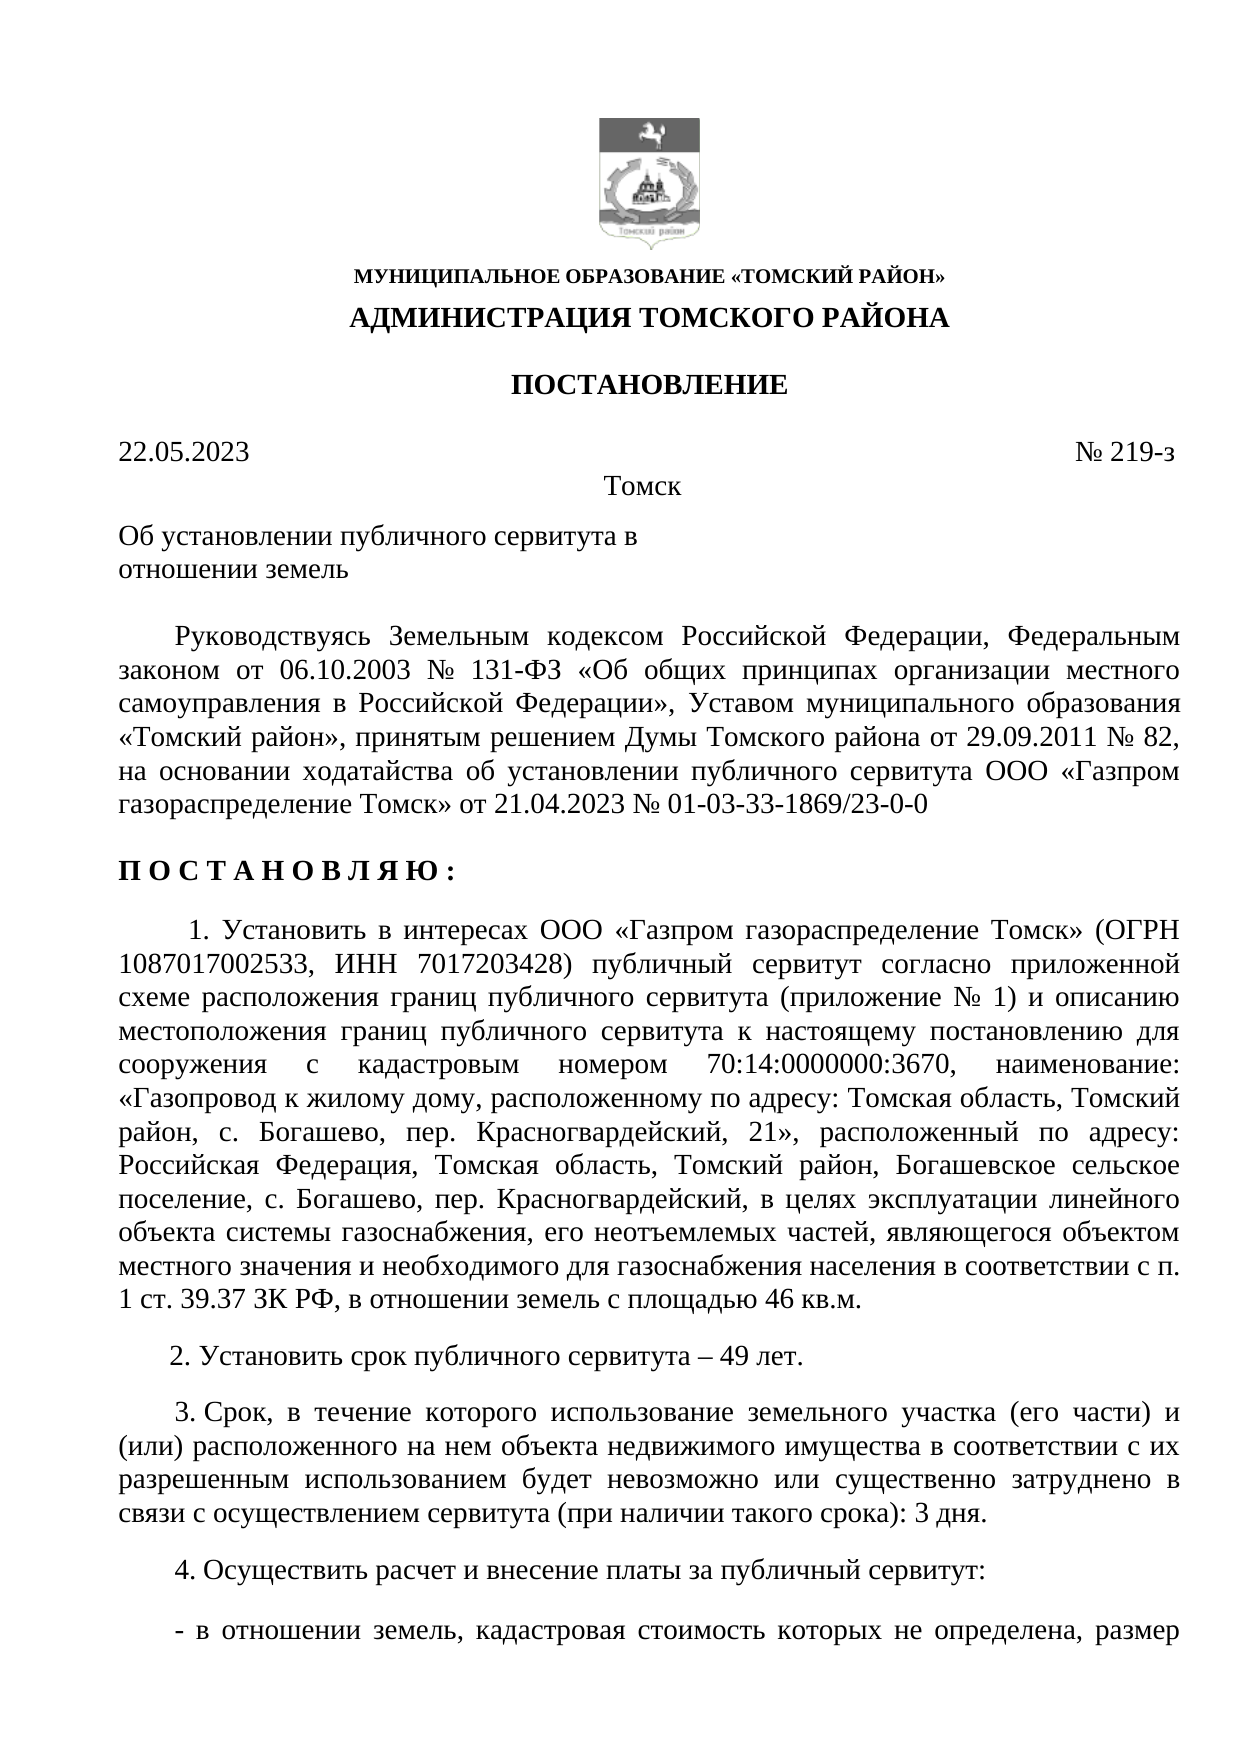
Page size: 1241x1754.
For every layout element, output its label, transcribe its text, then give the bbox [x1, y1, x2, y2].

text 22.05.2023 № 219-з [118, 434, 1181, 468]
text МУНИЦИПАЛЬНОЕ ОБРАЗОВАНИЕ «ТОМСКИЙ РАЙОН» [118, 264, 1181, 288]
text АДМИНИСТРАЦИЯ ТОМСКОГО РАЙОНА [118, 300, 1181, 333]
text П О С Т А Н О В Л Я Ю : [118, 853, 1181, 887]
text Руководствуясь Земельным кодексом Российской Федерации, Федеральным законом от 06.10.2003 № 131-ФЗ «Об общих принципах организации местного самоуправления в Российской Федерации», Уставом муниципального образования «Томский район», принятым решением Думы Томского района от 29.09.2011 № 82, на основании ходатайства об установлении публичного сервитута ООО «Газпром газораспределение Томск» от 21.04.2023 № 01-03-33-1869/23-0-0 [118, 618, 1181, 820]
text Томск [118, 468, 1167, 501]
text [118, 1612, 1181, 1646]
title Об установлении публичного сервитута в [118, 518, 1181, 551]
text 2. Установить срок публичного сервитута – 49 лет. [118, 1338, 1181, 1371]
text ПОСТАНОВЛЕНИЕ [118, 367, 1181, 401]
title отношении земель [118, 551, 1181, 585]
text 3. Срок, в течение которого использование земельного участка (его части) и (или) расположенного на нем объекта недвижимого имущества в соответствии с их разрешенным использованием будет невозможно или существенно затруднено в связи с осуществлением сервитута (при наличии такого срока): 3 дня. [118, 1394, 1181, 1528]
text 4. Осуществить расчет и внесение платы за публичный сервитут: [118, 1551, 1181, 1587]
text 1. Установить в интересах ООО «Газпром газораспределение Томск» (ОГРН 1087017002533, ИНН 7017203428) публичный сервитут согласно приложенной схеме расположения границ публичного сервитута (приложение № 1) и описанию местоположения границ публичного сервитута к настоящему постановлению для сооружения с кадастровым номером 70:14:0000000:3670, наименование: «Газопровод к жилому дому, расположенному по адресу: Томская область, Томский район, с. Богашево, пер. Красногвардейский, 21», расположенный по адресу: Российская Федерация, Томская область, Томский район, Богашевское сельское поселение, с. Богашево, пер. Красногвардейский, в целях эксплуатации линейного объекта системы газоснабжения, его неотъемлемых частей, являющегося объектом местного значения и необходимого для газоснабжения населения в соответствии с п. 1 ст. 39.37 ЗК РФ, в отношении земель с площадью 46 кв.м. [118, 912, 1181, 1315]
